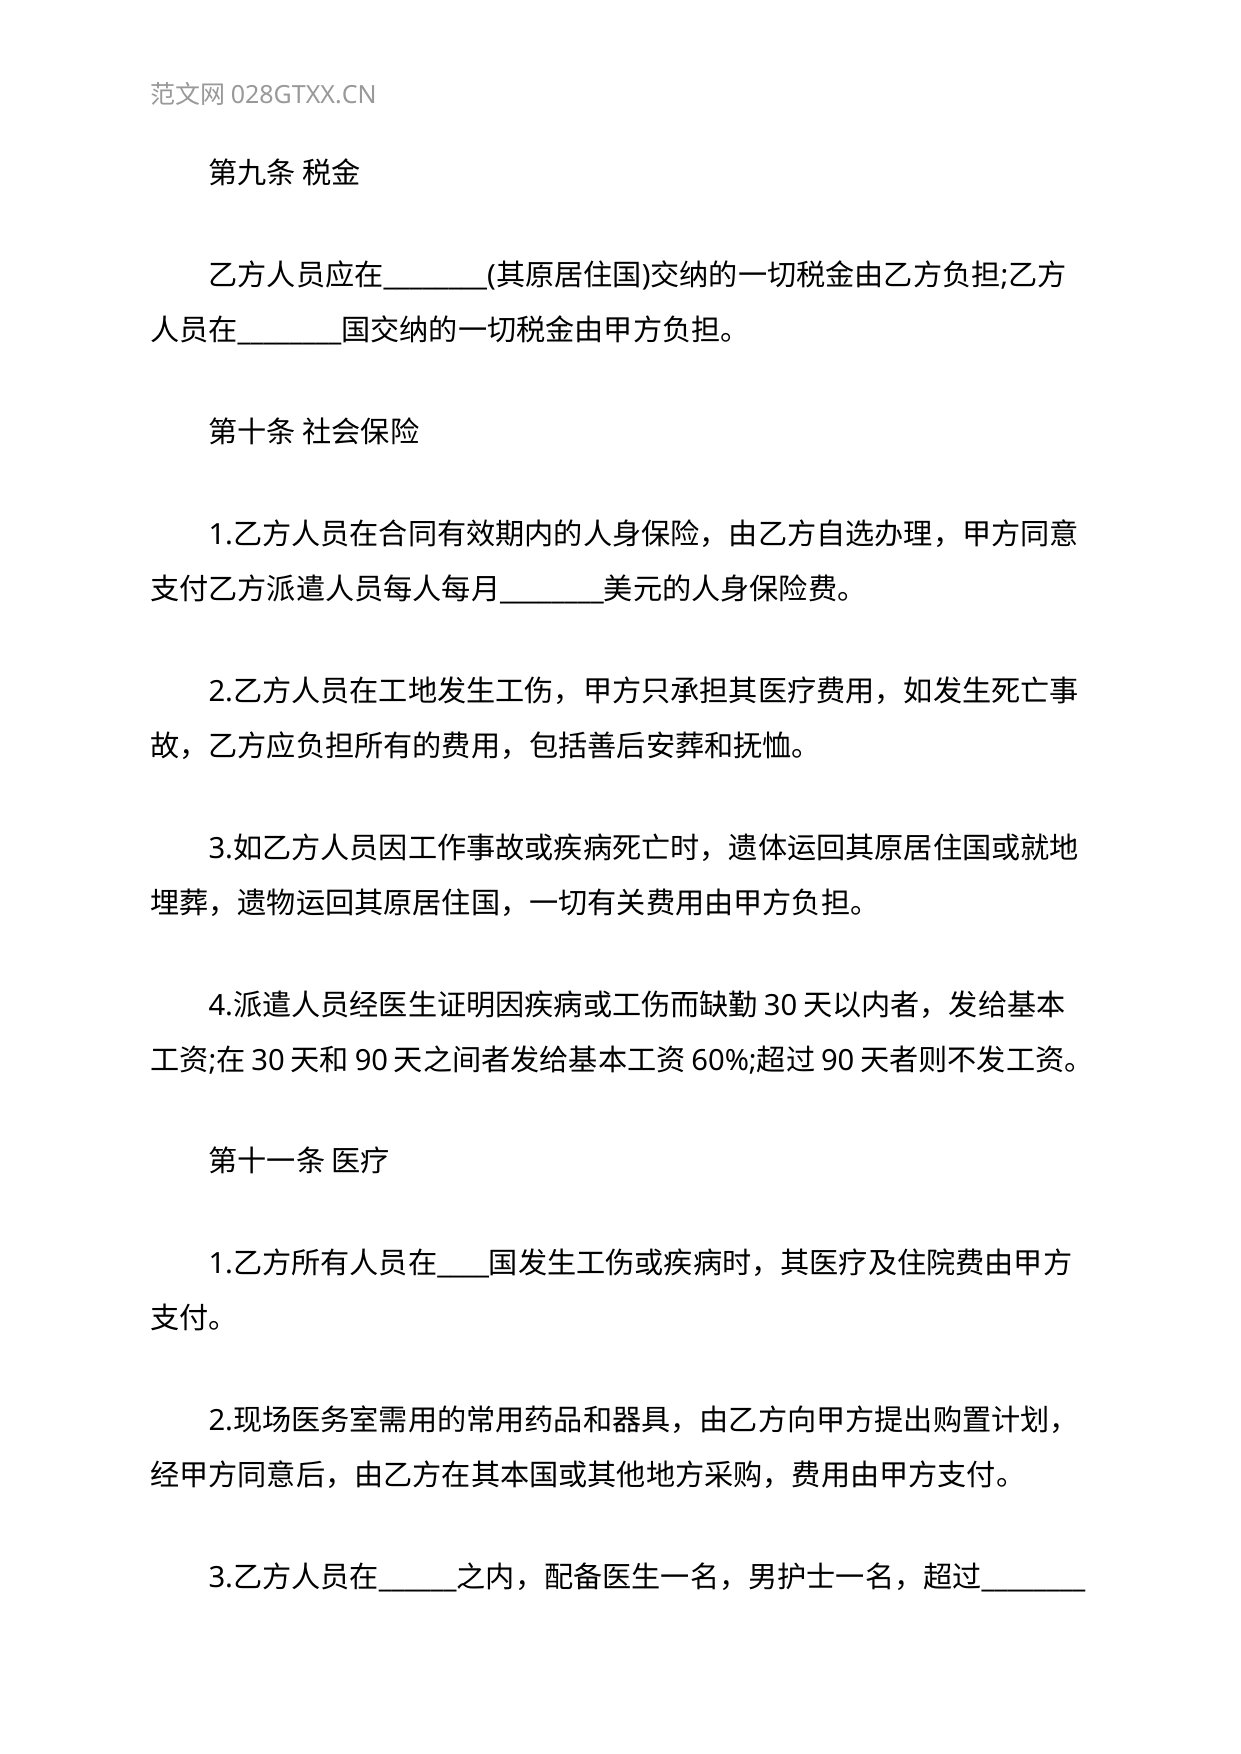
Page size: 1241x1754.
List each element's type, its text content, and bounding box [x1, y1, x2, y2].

text 3.如乙方人员因工作事故或疾病死亡时，遗体运回其原居住国或就地埋葬，遗物运回其原居住国，一切有关费用由甲方负担。 [150, 824, 1090, 922]
text 2.现场医务室需用的常用药品和器具，由乙方向甲方提出购置计划，经甲方同意后，由乙方在其本国或其他地方采购，费用由甲方支付。 [150, 1397, 1090, 1494]
text 2.乙方人员在工地发生工伤，甲方只承担其医疗费用，如发生死亡事故，乙方应负担所有的费用，包括善后安葬和抚恤。 [150, 667, 1090, 765]
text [150, 1553, 1090, 1596]
text 1.乙方所有人员在____国发生工伤或疾病时，其医疗及住院费由甲方支付。 [150, 1240, 1090, 1337]
text 第十一条 医疗 [150, 1138, 1090, 1180]
text 4.派遣人员经医生证明因疾病或工伤而缺勤30天以内者，发给基本工资;在30天和90天之间者发给基本工资60%;超过90天者则不发工资。 [150, 981, 1090, 1078]
text 第十条 社会保险 [150, 409, 1090, 451]
text 乙方人员应在________(其原居住国)交纳的一切税金由乙方负担;乙方人员在________国交纳的一切税金由甲方负担。 [150, 252, 1090, 349]
text 第九条 税金 [150, 150, 1090, 192]
text 1.乙方人员在合同有效期内的人身保险，由乙方自选办理，甲方同意支付乙方派遣人员每人每月________美元的人身保险费。 [150, 511, 1090, 608]
